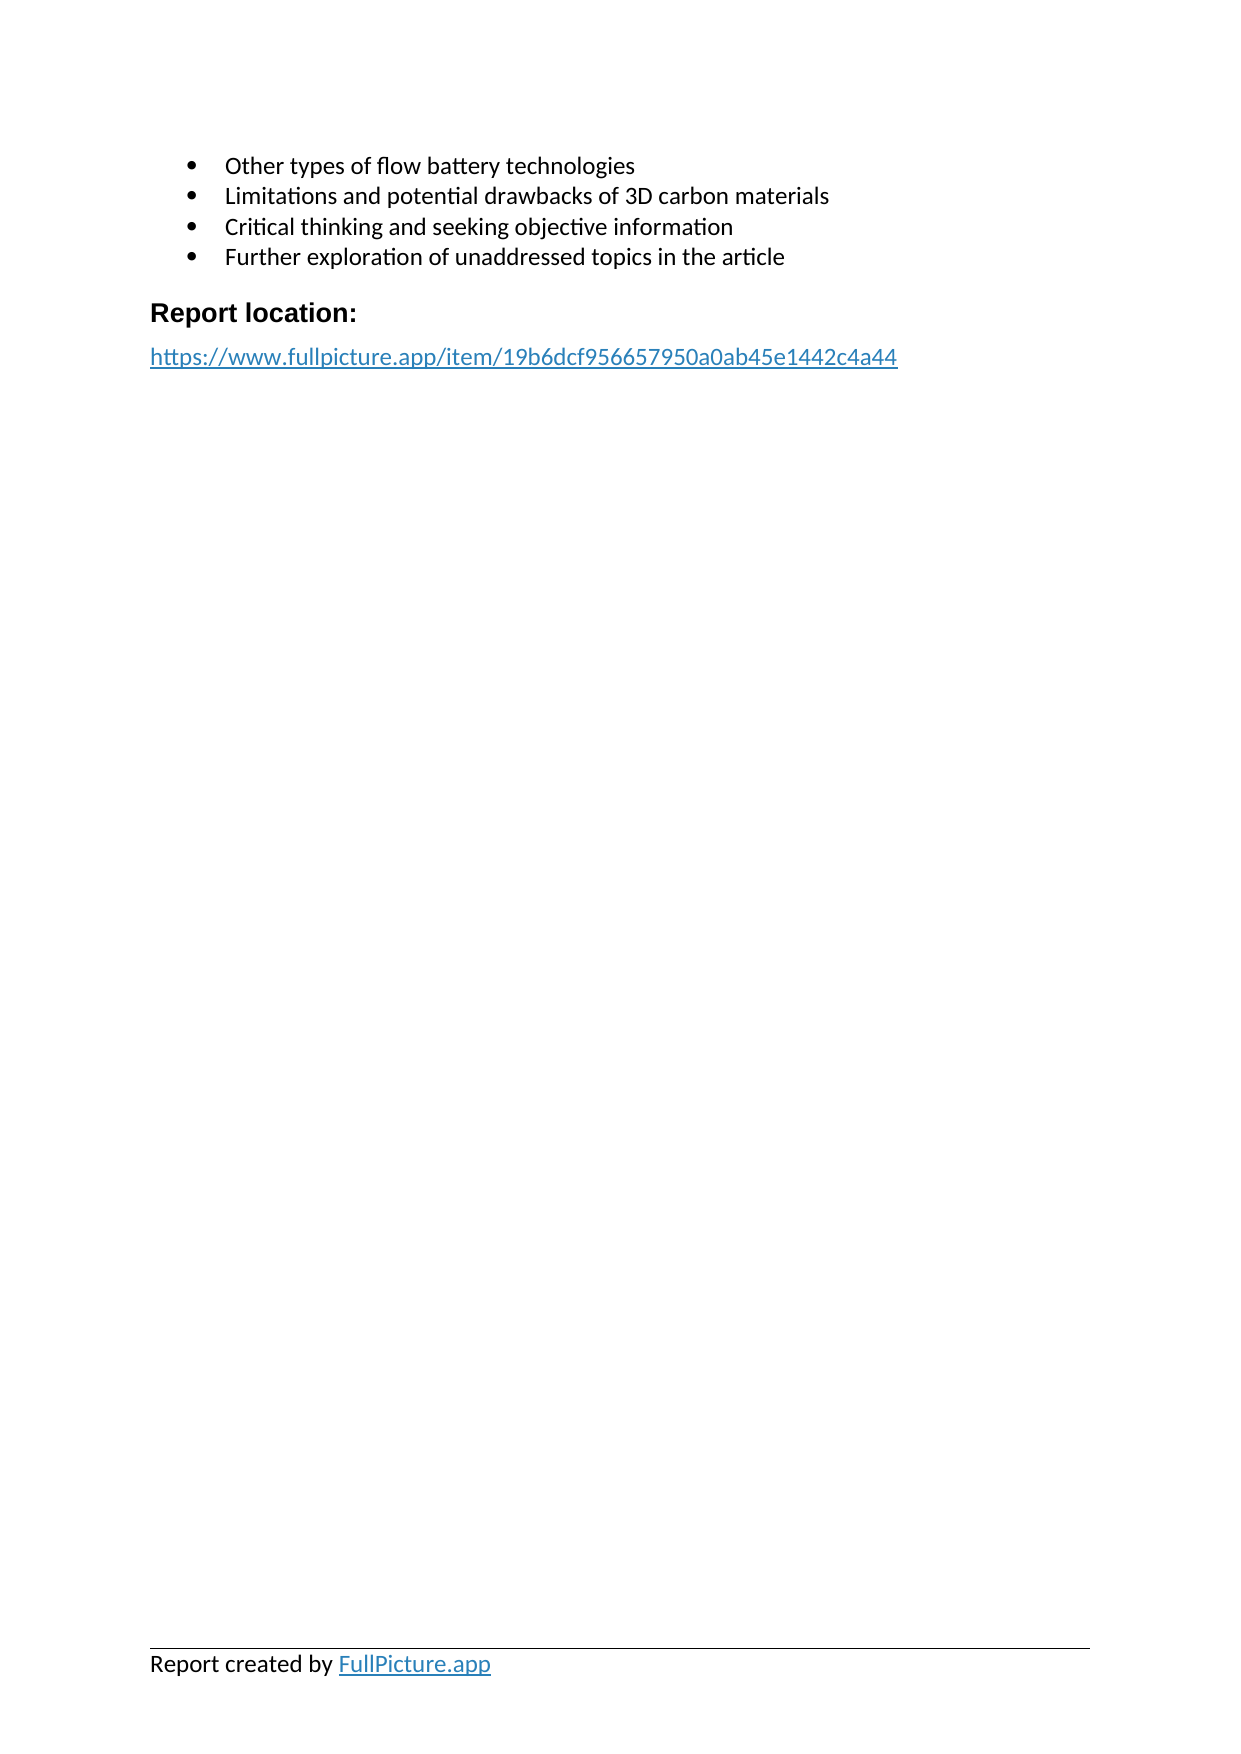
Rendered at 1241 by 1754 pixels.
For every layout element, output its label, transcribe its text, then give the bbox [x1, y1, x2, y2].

list Critical thinking and seeking objective information [187, 211, 1090, 242]
list Other types of flow battery technologies [187, 150, 1090, 181]
subtitle Report location: [150, 297, 1090, 328]
text https://www.fullpicture.app/item/19b6dcf956657950a0ab45e1442c4a44 [150, 341, 1090, 371]
list Further exploration of unaddressed topics in the article [187, 242, 1090, 272]
list Limitations and potential drawbacks of 3D carbon materials [187, 181, 1090, 211]
